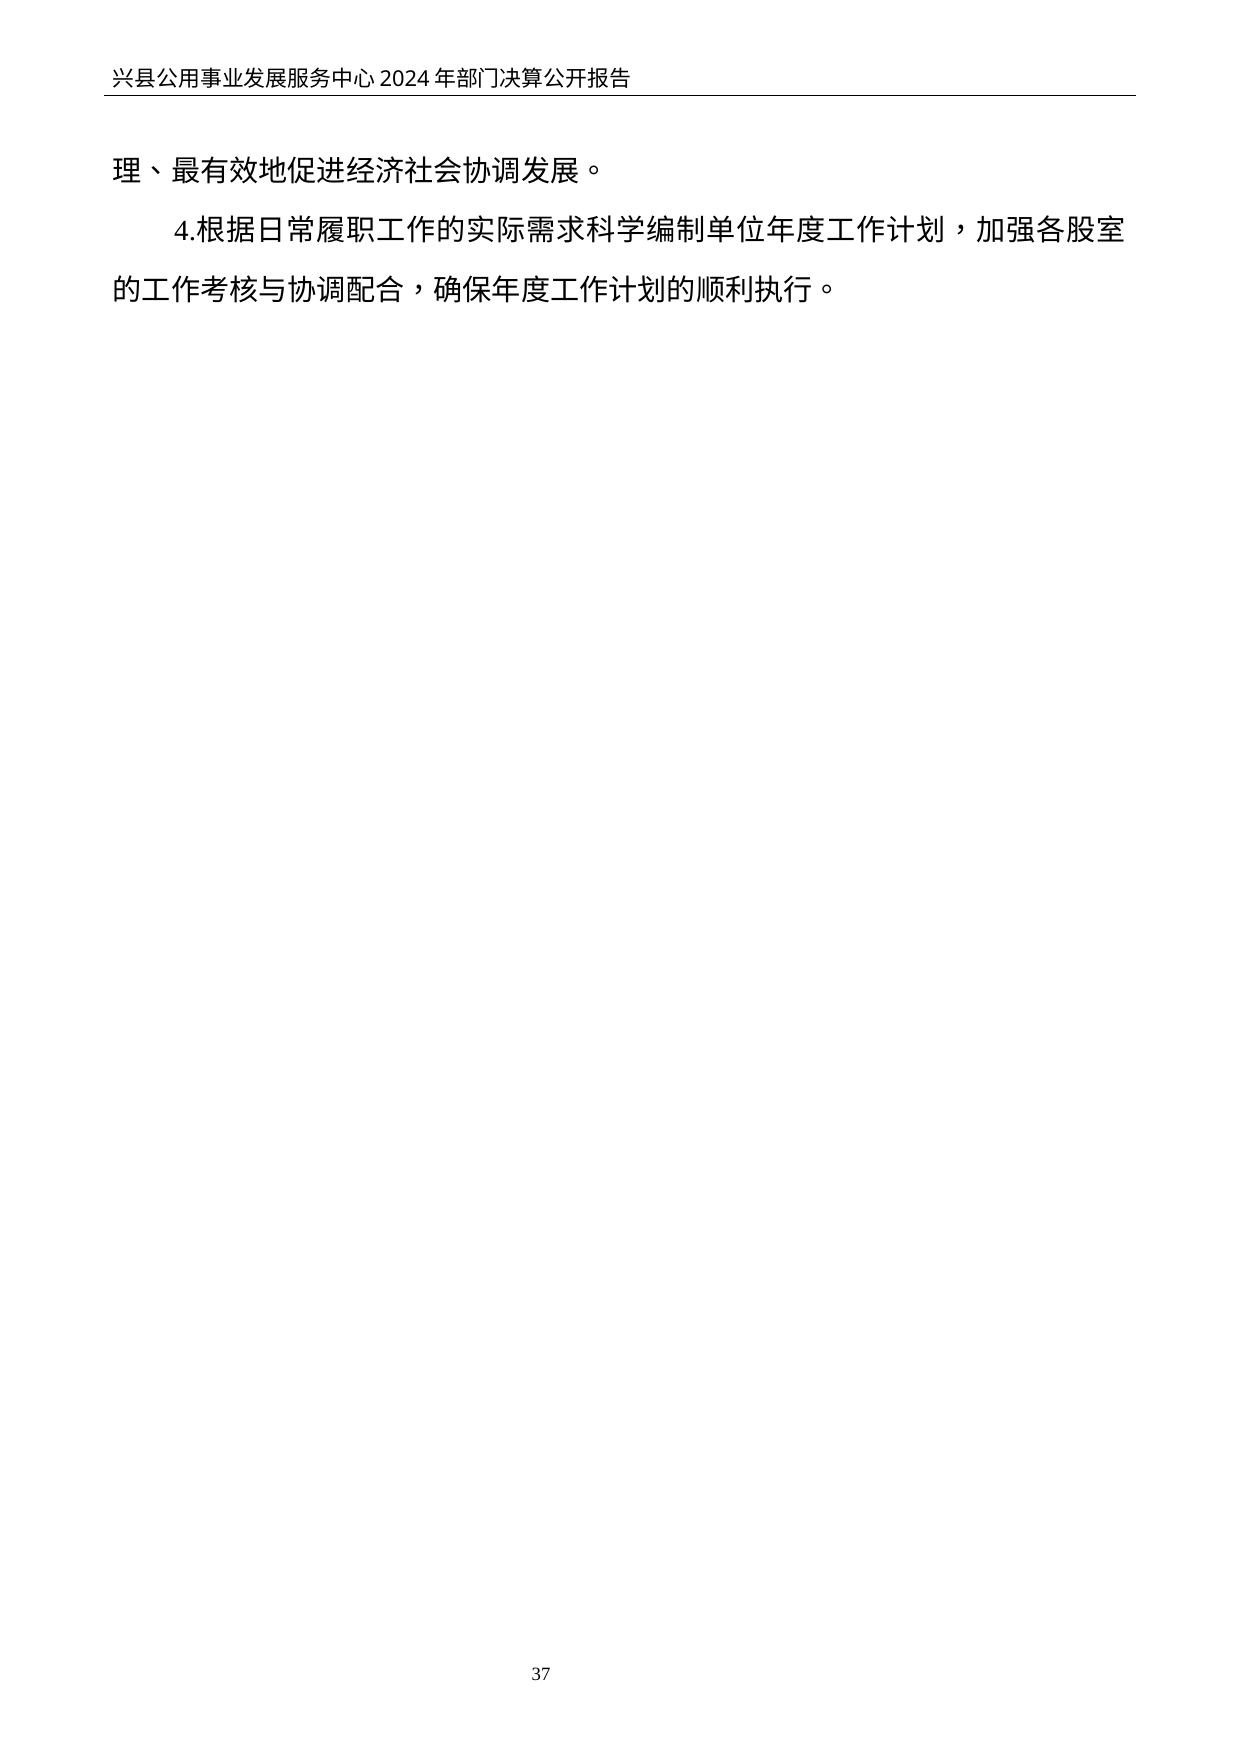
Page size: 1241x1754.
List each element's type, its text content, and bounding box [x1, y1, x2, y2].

text 4.根据日常履职工作的实际需求科学编制单位年度工作计划，加强各股室的工作考核与协调配合，确保年度工作计划的顺利执行。 [112, 209, 1128, 309]
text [112, 150, 1128, 190]
